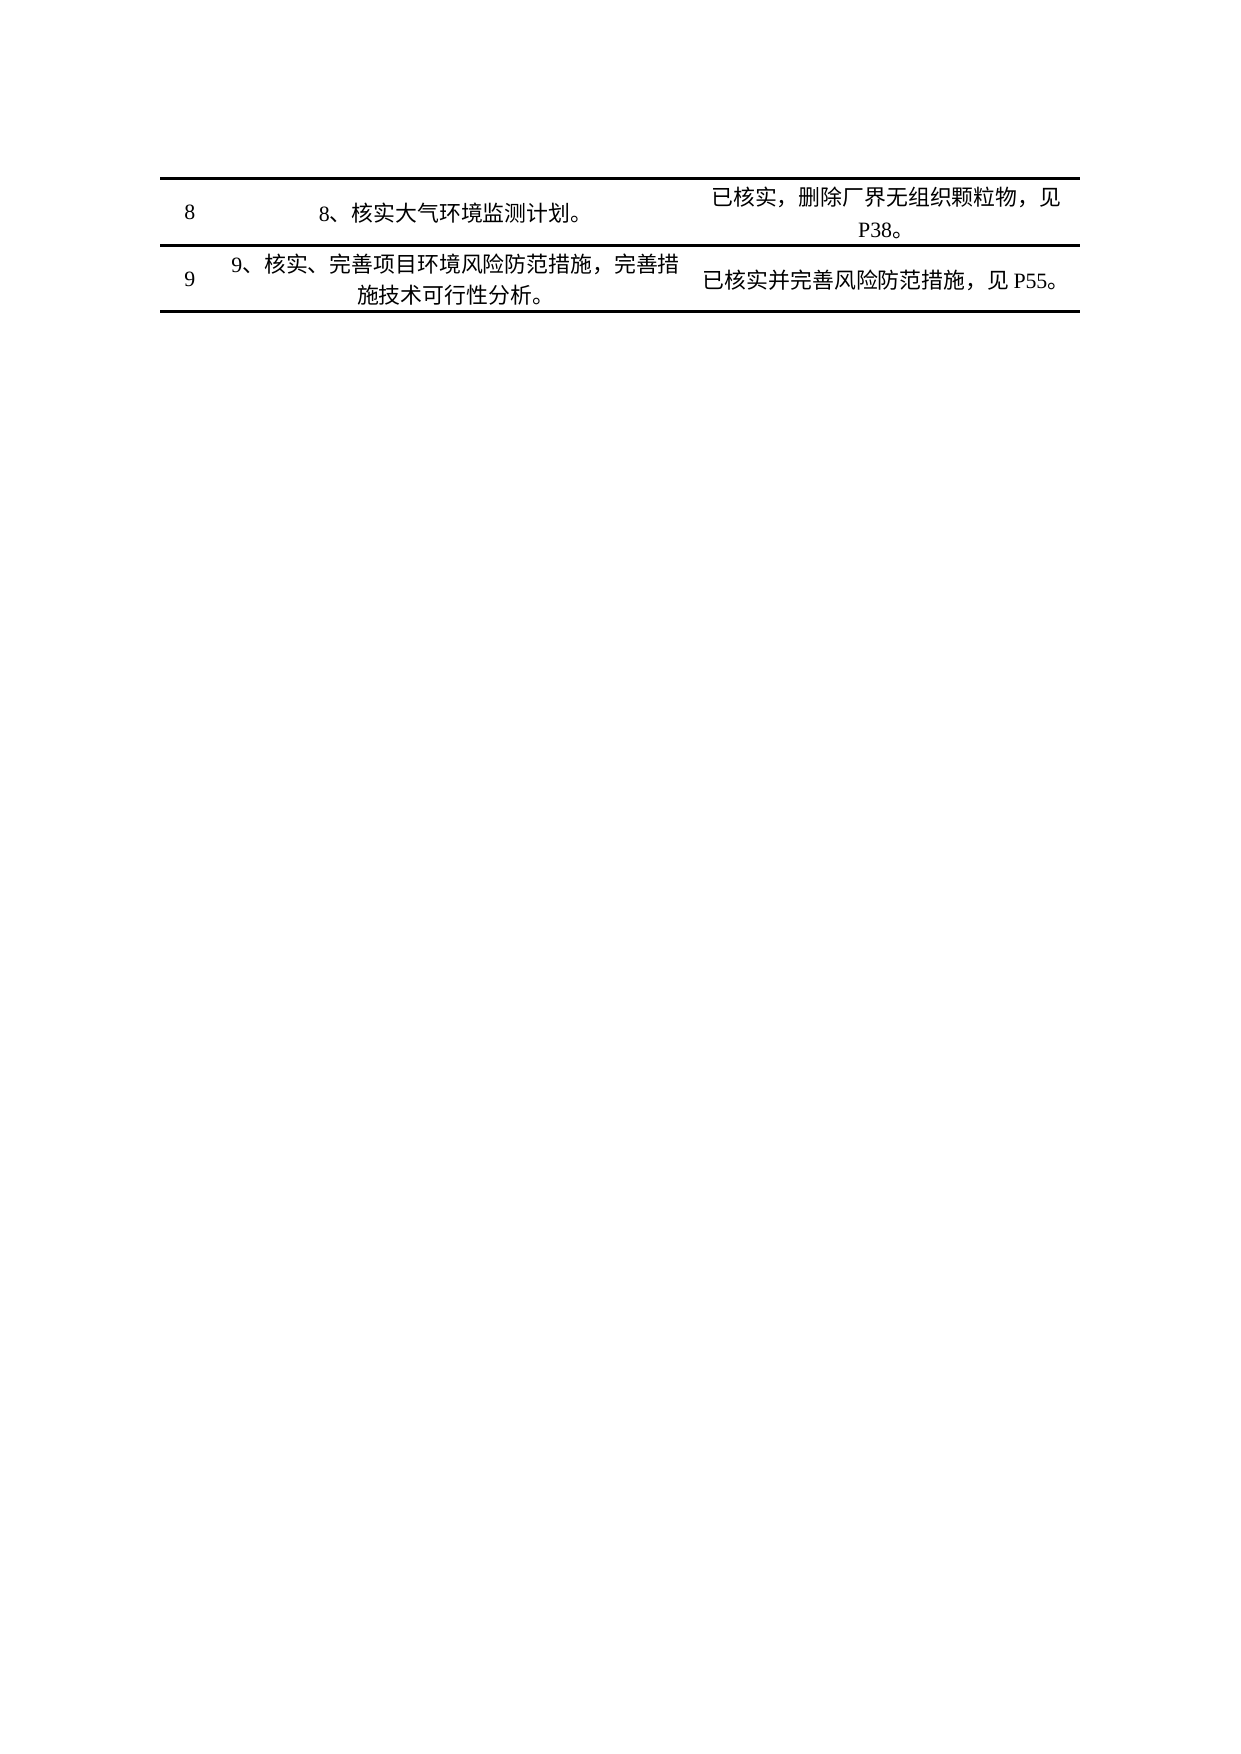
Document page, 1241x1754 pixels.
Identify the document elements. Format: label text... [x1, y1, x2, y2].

table_cell 9、核实、完善项目环境风险防范措施，完善措施技术可行性分析。 [219, 247, 692, 310]
table_cell 8、核实大气环境监测计划。 [219, 180, 692, 244]
table_cell 9 [160, 247, 219, 310]
table_cell 已核实并完善风险防范措施，见P51。 [692, 247, 1080, 310]
table_cell 已核实，删除厂界无组织颗粒物，见P34。 [692, 180, 1080, 244]
table_cell 8 [160, 180, 219, 244]
